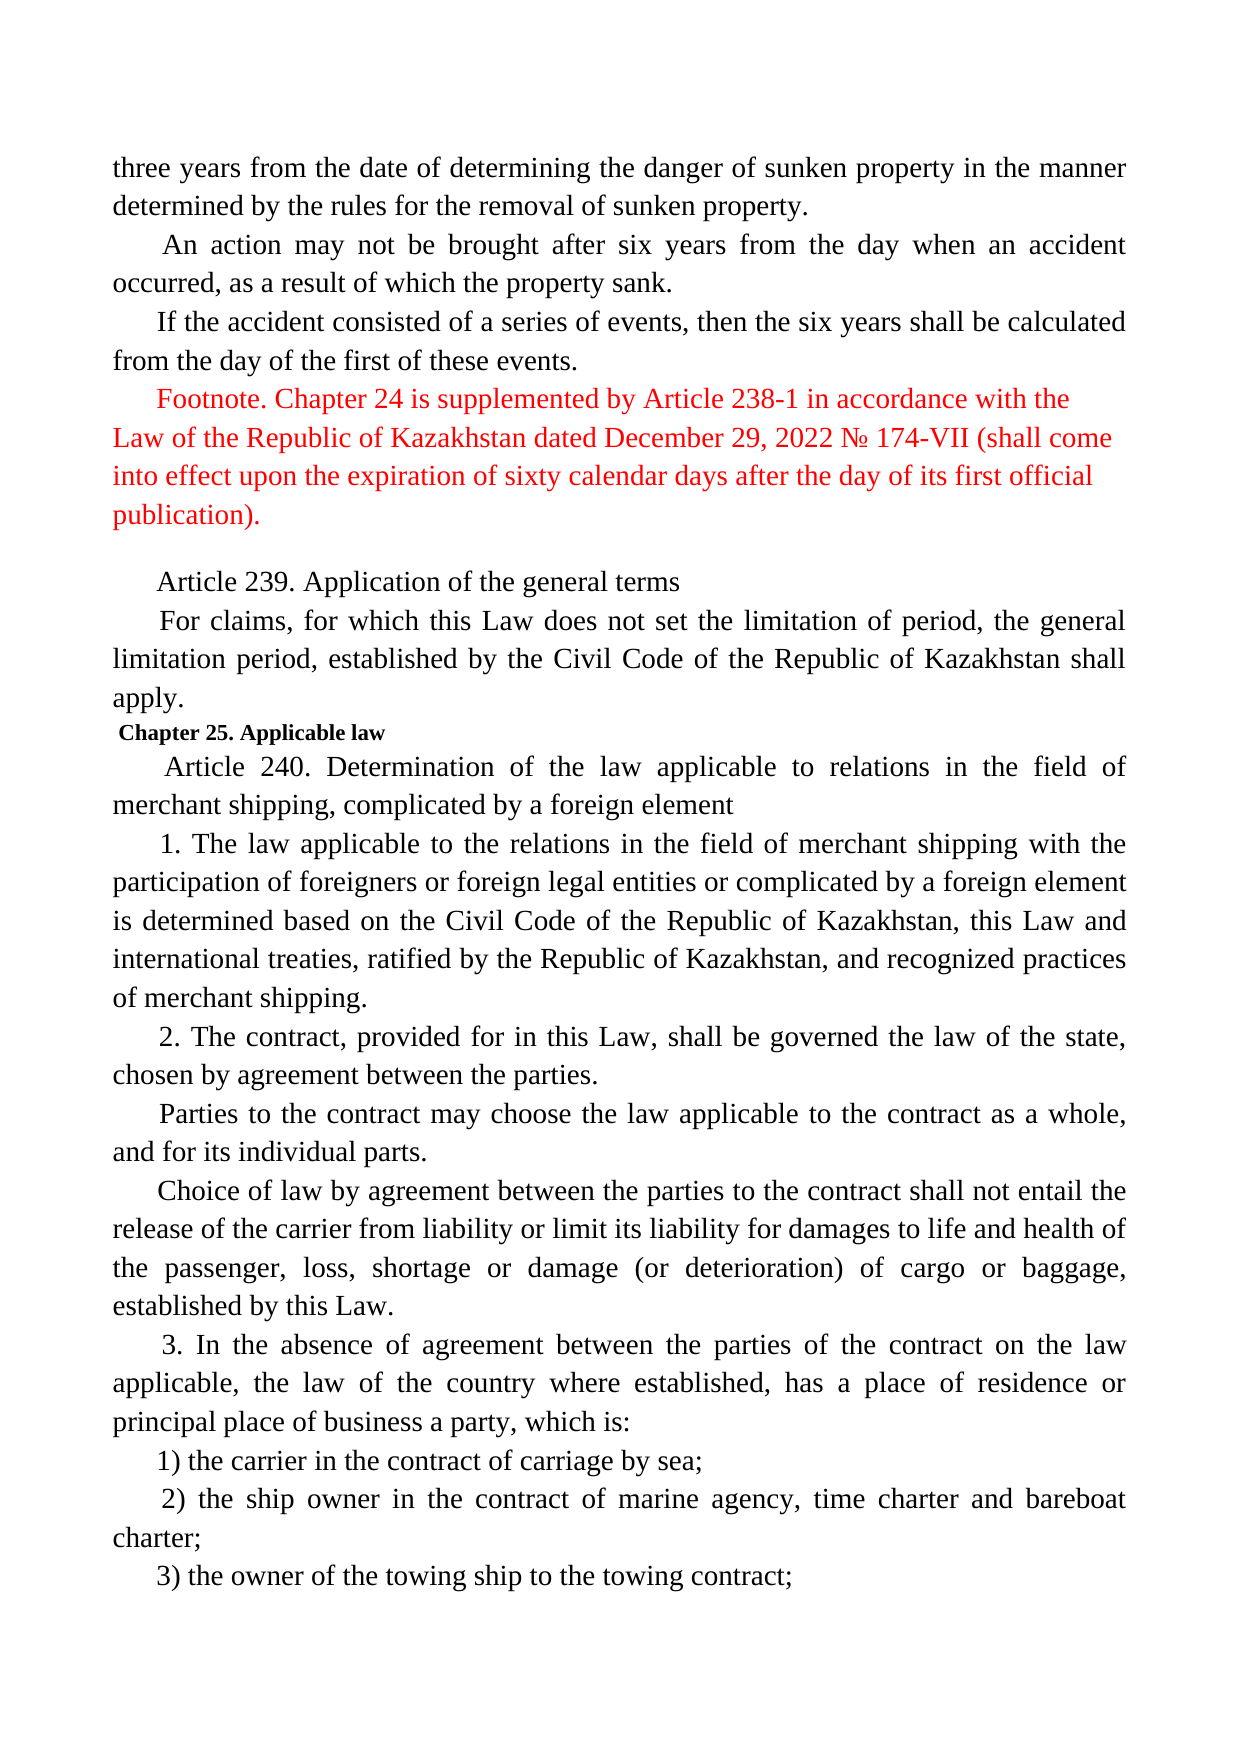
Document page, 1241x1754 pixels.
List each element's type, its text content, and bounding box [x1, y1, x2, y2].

text 3) the owner of the towing ship to the towing contract; [112, 1558, 1128, 1592]
text 3. In the absence of agreement between the parties of the contract on the law applicable, the law of the country where established, has a place of residence or principal place of business a party, which is: [112, 1327, 1128, 1438]
text 1. The law applicable to the relations in the field of merchant shipping with the participation of foreigners or foreign legal entities or complicated by a foreign element is determined based on the Civil Code of the Republic of Kazakhstan, this Law and international treaties, ratified by the Republic of Kazakhstan, and recognized practices of merchant shipping. [112, 826, 1128, 1014]
text Parties to the contract may choose the law applicable to the contract as a whole, and for its individual parts. [112, 1096, 1128, 1168]
text For claims, for which this Law does not set the limitation of period, the general limitation period, established by the Civil Code of the Republic of Kazakhstan shall apply. [112, 603, 1128, 714]
text Article 239. Application of the general terms [112, 564, 1128, 598]
text 2) the ship owner in the contract of marine agency, time charter and bareboat charter; [112, 1481, 1128, 1553]
text 2. The contract, provided for in this Law, shall be governed the law of the state, chosen by agreement between the parties. [112, 1019, 1128, 1091]
text If the accident consisted of a series of events, then the six years shall be calculated from the day of the first of these events. [112, 304, 1128, 376]
text Chapter 25. Applicable law [112, 719, 1128, 745]
text Footnote. Chapter 24 is supplemented by Article 238-1 in accordance with the Law of the Republic of Kazakhstan dated December 29, 2022 № 174-VII (shall come into effect upon the expiration of sixty calendar days after the day of its first official publication). [112, 381, 1128, 561]
text 1) the carrier in the contract of carriage by sea; [112, 1443, 1128, 1476]
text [112, 150, 1128, 222]
text Article 240. Determination of the law applicable to relations in the field of merchant shipping, complicated by a foreign element [112, 749, 1128, 821]
text Choice of law by agreement between the parties to the contract shall not entail the release of the carrier from liability or limit its liability for damages to life and health of the passenger, loss, shortage or damage (or deterioration) of cargo or baggage, established by this Law. [112, 1173, 1128, 1322]
text An action may not be brought after six years from the day when an accident occurred, as a result of which the property sank. [112, 227, 1128, 299]
